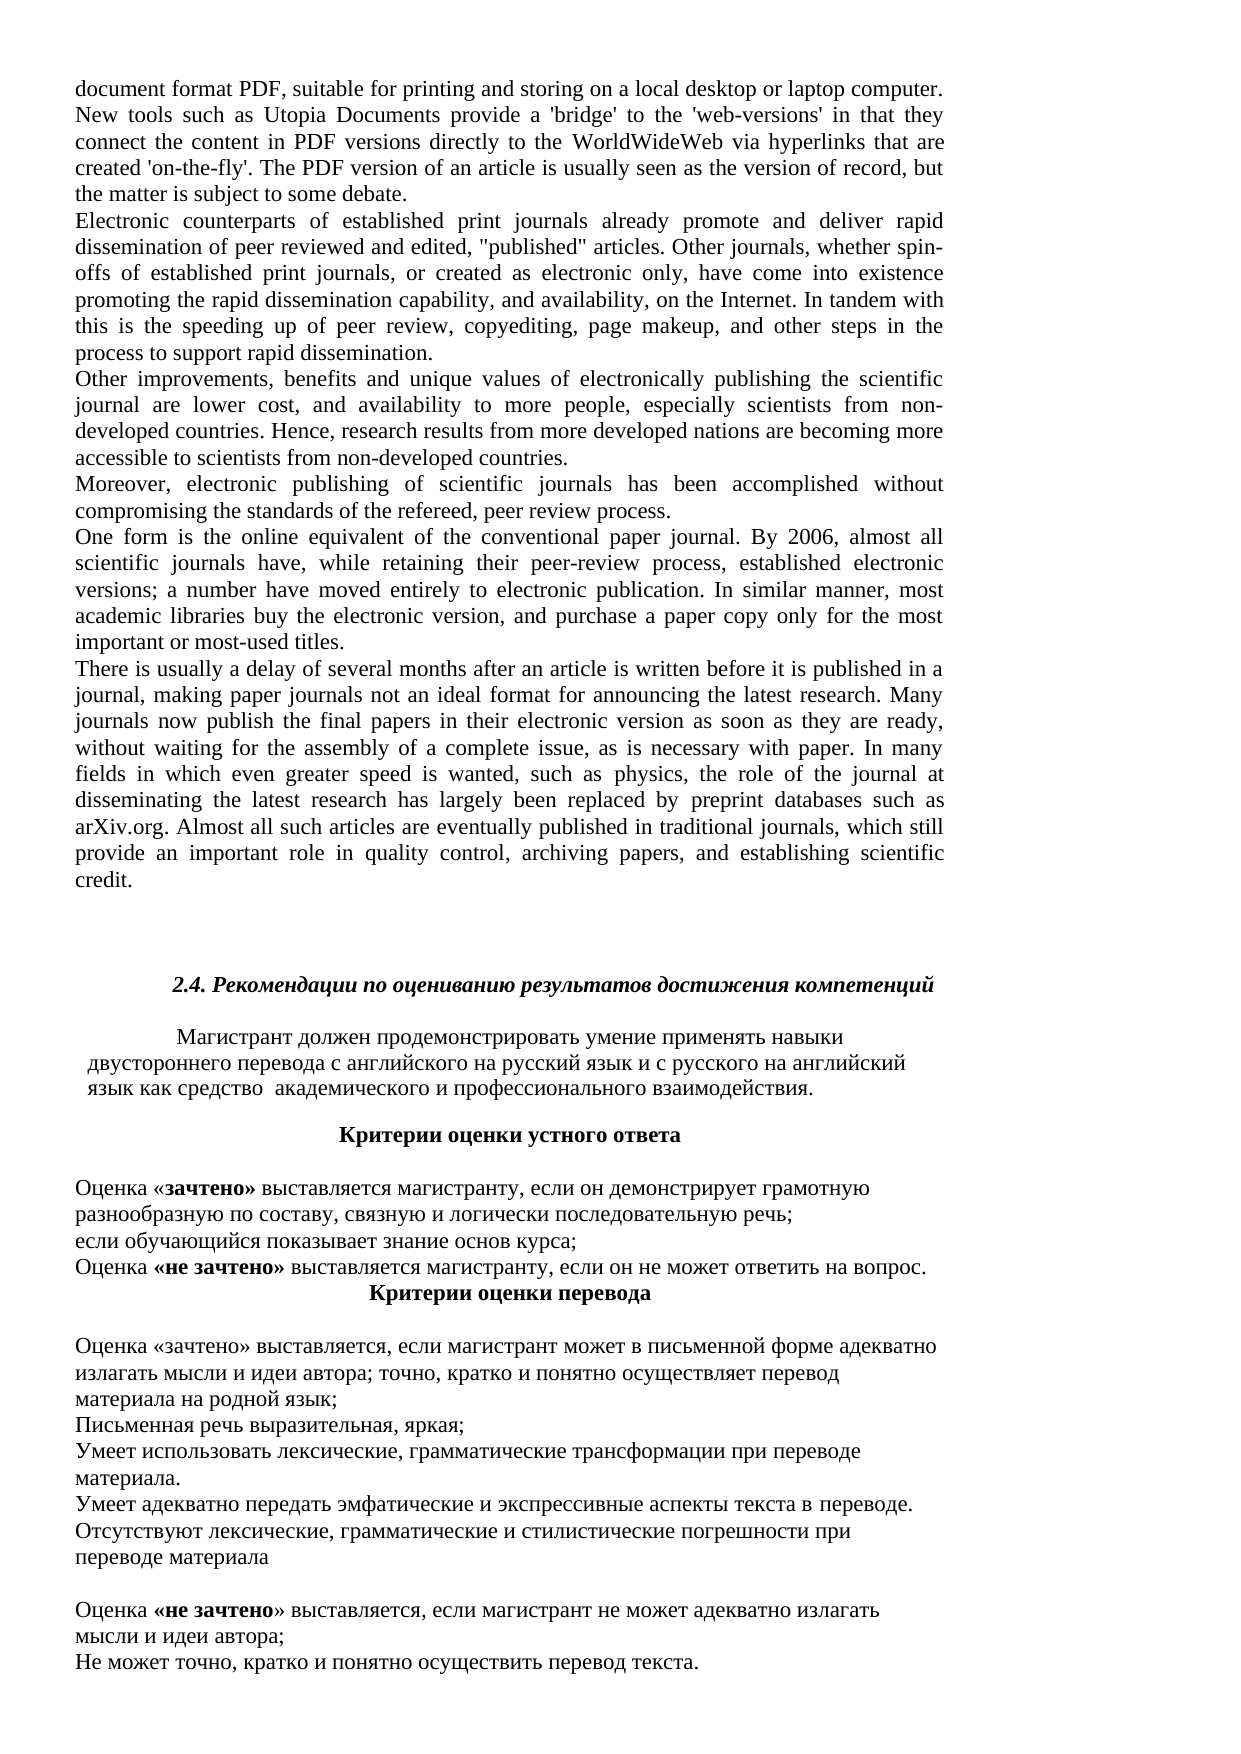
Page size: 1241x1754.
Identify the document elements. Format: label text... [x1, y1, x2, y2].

text Умеет использовать лексические, грамматические трансформации при переводе материала. [75, 1438, 945, 1490]
text Отсутствуют лексические, грамматические и стилистические погрешности при переводе материала [75, 1517, 945, 1569]
text Критерии оценки устного ответа [75, 1121, 945, 1148]
text 2.4. Рекомендации по оцениванию результатов достижения компетенций [164, 971, 945, 997]
text Письменная речь выразительная, яркая; [75, 1411, 945, 1438]
text Оценка «зачтено» выставляется магистранту, если он демонстрирует грамотную разнообразную по составу, связную и логически последовательную речь; [75, 1174, 945, 1227]
text Не может точно, кратко и понятно осуществить перевод текста. [75, 1648, 945, 1675]
text Оценка «зачтено» выставляется, если магистрант может в письменной форме адекватно излагать мысли и идеи автора; точно, кратко и понятно осуществляет перевод материала на родной язык; [75, 1332, 945, 1411]
text Оценка «не зачтено» выставляется, если магистрант не может адекватно излагать мысли и идеи автора; [75, 1596, 945, 1648]
text Критерии оценки перевода [75, 1279, 945, 1306]
text Оценка «не зачтено» выставляется магистранту, если он не может ответить на вопрос. [75, 1253, 945, 1279]
text Electronic counterparts of established print journals already promote and deliver rapid dissemination of peer reviewed and edited, "published" articles. Other journals, whether spin-offs of established print journals, or created as electronic only, have come into existence promoting the rapid dissemination capability, and availability, on the Internet. In tandem with this is the speeding up of peer review, copyediting, page makeup, and other steps in the process to support rapid dissemination. [75, 207, 945, 365]
text если обучающийся показывает знание основ курса; [75, 1227, 945, 1253]
text Магистрант должен продемонстрировать умение применять навыки двустороннего перевода с английского на русский язык и с русского на английский язык как средство академического и профессионального взаимодействия. [87, 1024, 945, 1101]
text One form is the online equivalent of the conventional paper journal. By 2006, almost all scientific journals have, while retaining their peer-review process, established electronic versions; a number have moved entirely to electronic publication. In similar manner, most academic libraries buy the electronic version, and purchase a paper copy only for the most important or most-used titles. [75, 523, 945, 655]
text Moreover, electronic publishing of scientific journals has been accomplished without compromising the standards of the refereed, peer review process. [75, 470, 945, 523]
text There is usually a delay of several months after an article is written before it is published in a journal, making paper journals not an ideal format for announcing the latest research. Many journals now publish the final papers in their electronic version as soon as they are ready, without waiting for the assembly of a complete issue, as is necessary with paper. In many fields in which even greater speed is wanted, such as physics, the role of the journal at disseminating the latest research has largely been replaced by preprint databases such as arXiv.org. Almost all such articles are eventually published in traditional journals, which still provide an important role in quality control, archiving papers, and establishing scientific credit. [75, 655, 945, 892]
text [75, 75, 945, 207]
text Умеет адекватно передать эмфатические и экспрессивные аспекты текста в переводе. [75, 1490, 945, 1517]
text Other improvements, benefits and unique values of electronically publishing the scientific journal are lower cost, and availability to more people, especially scientists from non-developed countries. Hence, research results from more developed nations are becoming more accessible to scientists from non-developed countries. [75, 365, 945, 470]
